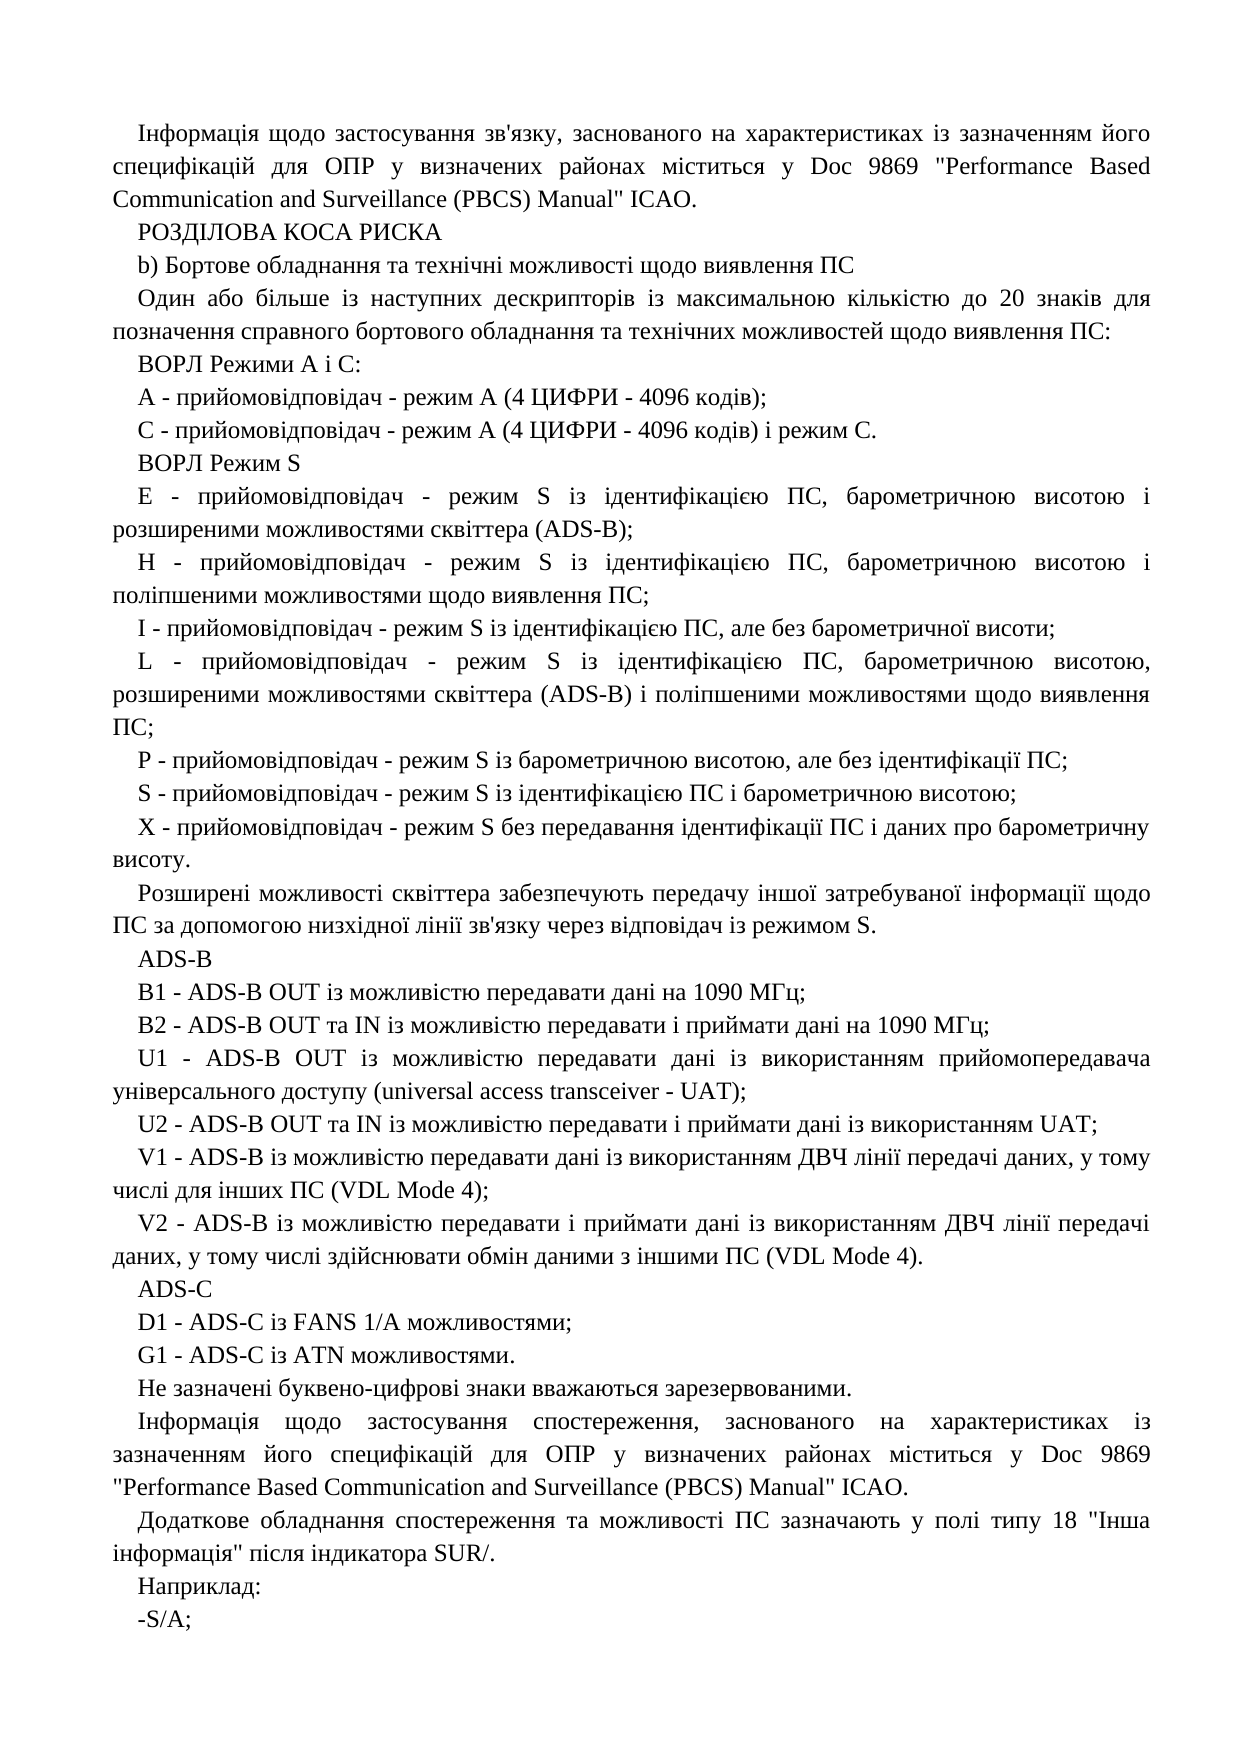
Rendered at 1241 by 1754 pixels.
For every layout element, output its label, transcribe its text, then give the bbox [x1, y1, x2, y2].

text Інформація щодо застосування спостереження, заснованого на характеристиках із зазначенням його специфікацій для ОПР у визначених районах міститься у Doc 9869 "Performance Based Communication and Surveillance (PBCS) Manual" ICAO. [112, 1406, 1152, 1501]
text V1 - ADS-B із можливістю передавати дані із використанням ДВЧ лінії передачі даних, у тому числі для інших ПС (VDL Mode 4); [112, 1142, 1152, 1203]
text РОЗДІЛОВА КОСА РИСКА [112, 217, 1152, 246]
text U1 - ADS-B OUT із можливістю передавати дані із використанням прийомопередавача універсального доступу (universal access transceiver - UAT); [112, 1043, 1152, 1104]
text Наприклад: [112, 1571, 1152, 1600]
text ADS-B [112, 944, 1152, 972]
text b) Бортове обладнання та технічні можливості щодо виявлення ПС [112, 250, 1152, 279]
text ADS-C [112, 1274, 1152, 1303]
text V2 - ADS-B із можливістю передавати і приймати дані із використанням ДВЧ лінії передачі даних, у тому числі здійснювати обмін даними з іншими ПС (VDL Mode 4). [112, 1208, 1152, 1269]
text D1 - ADS-C із FANS 1/A можливостями; [112, 1307, 1152, 1336]
text S - прийомовідповідач - режим S із ідентифікацією ПС і барометричною висотою; [112, 778, 1152, 807]
text C - прийомовідповідач - режим A (4 ЦИФРИ - 4096 кодів) і режим C. [112, 415, 1152, 444]
text Не зазначені буквено-цифрові знаки вважаються зарезервованими. [112, 1373, 1152, 1402]
text Розширені можливості сквіттера забезпечують передачу іншої затребуваної інформації щодо ПС за допомогою низхідної лінії зв'язку через відповідач із режимом S. [112, 878, 1152, 939]
text L - прийомовідповідач - режим S із ідентифікацією ПС, барометричною висотою, розширеними можливостями сквіттера (ADS-B) і поліпшеними можливостями щодо виявлення ПС; [112, 646, 1152, 741]
text P - прийомовідповідач - режим S із барометричною висотою, але без ідентифікації ПС; [112, 746, 1152, 774]
text Інформація щодо застосування зв'язку, заснованого на характеристиках із зазначенням його специфікацій для ОПР у визначених районах міститься у Doc 9869 "Performance Based Communication and Surveillance (PBCS) Manual" ICAO. [112, 118, 1152, 213]
text B1 - ADS-B OUT із можливістю передавати дані на 1090 МГц; [112, 977, 1152, 1005]
text X - прийомовідповідач - режим S без передавання ідентифікації ПС і даних про барометричну висоту. [112, 812, 1152, 873]
text ВОРЛ Режими A і C: [112, 349, 1152, 378]
text B2 - ADS-B OUT та IN із можливістю передавати і приймати дані на 1090 МГц; [112, 1010, 1152, 1038]
text G1 - ADS-C із ATN можливостями. [112, 1340, 1152, 1369]
text Один або більше із наступних дескрипторів із максимальною кількістю до 20 знаків для позначення справного бортового обладнання та технічних можливостей щодо виявлення ПС: [112, 283, 1152, 345]
text U2 - ADS-B OUT та IN із можливістю передавати і приймати дані із використанням UAT; [112, 1109, 1152, 1137]
text A - прийомовідповідач - режим A (4 ЦИФРИ - 4096 кодів); [112, 382, 1152, 411]
text E - прийомовідповідач - режим S із ідентифікацією ПС, барометричною висотою і розширеними можливостями сквіттера (ADS-B); [112, 481, 1152, 543]
text H - прийомовідповідач - режим S із ідентифікацією ПС, барометричною висотою і поліпшеними можливостями щодо виявлення ПС; [112, 547, 1152, 609]
text I - прийомовідповідач - режим S із ідентифікацією ПС, але без барометричної висоти; [112, 613, 1152, 642]
text ВОРЛ Режим S [112, 448, 1152, 477]
text -S/A; [112, 1604, 1152, 1633]
text Додаткове обладнання спостереження та можливості ПС зазначають у полі типу 18 "Інша інформація" після індикатора SUR/. [112, 1505, 1152, 1567]
